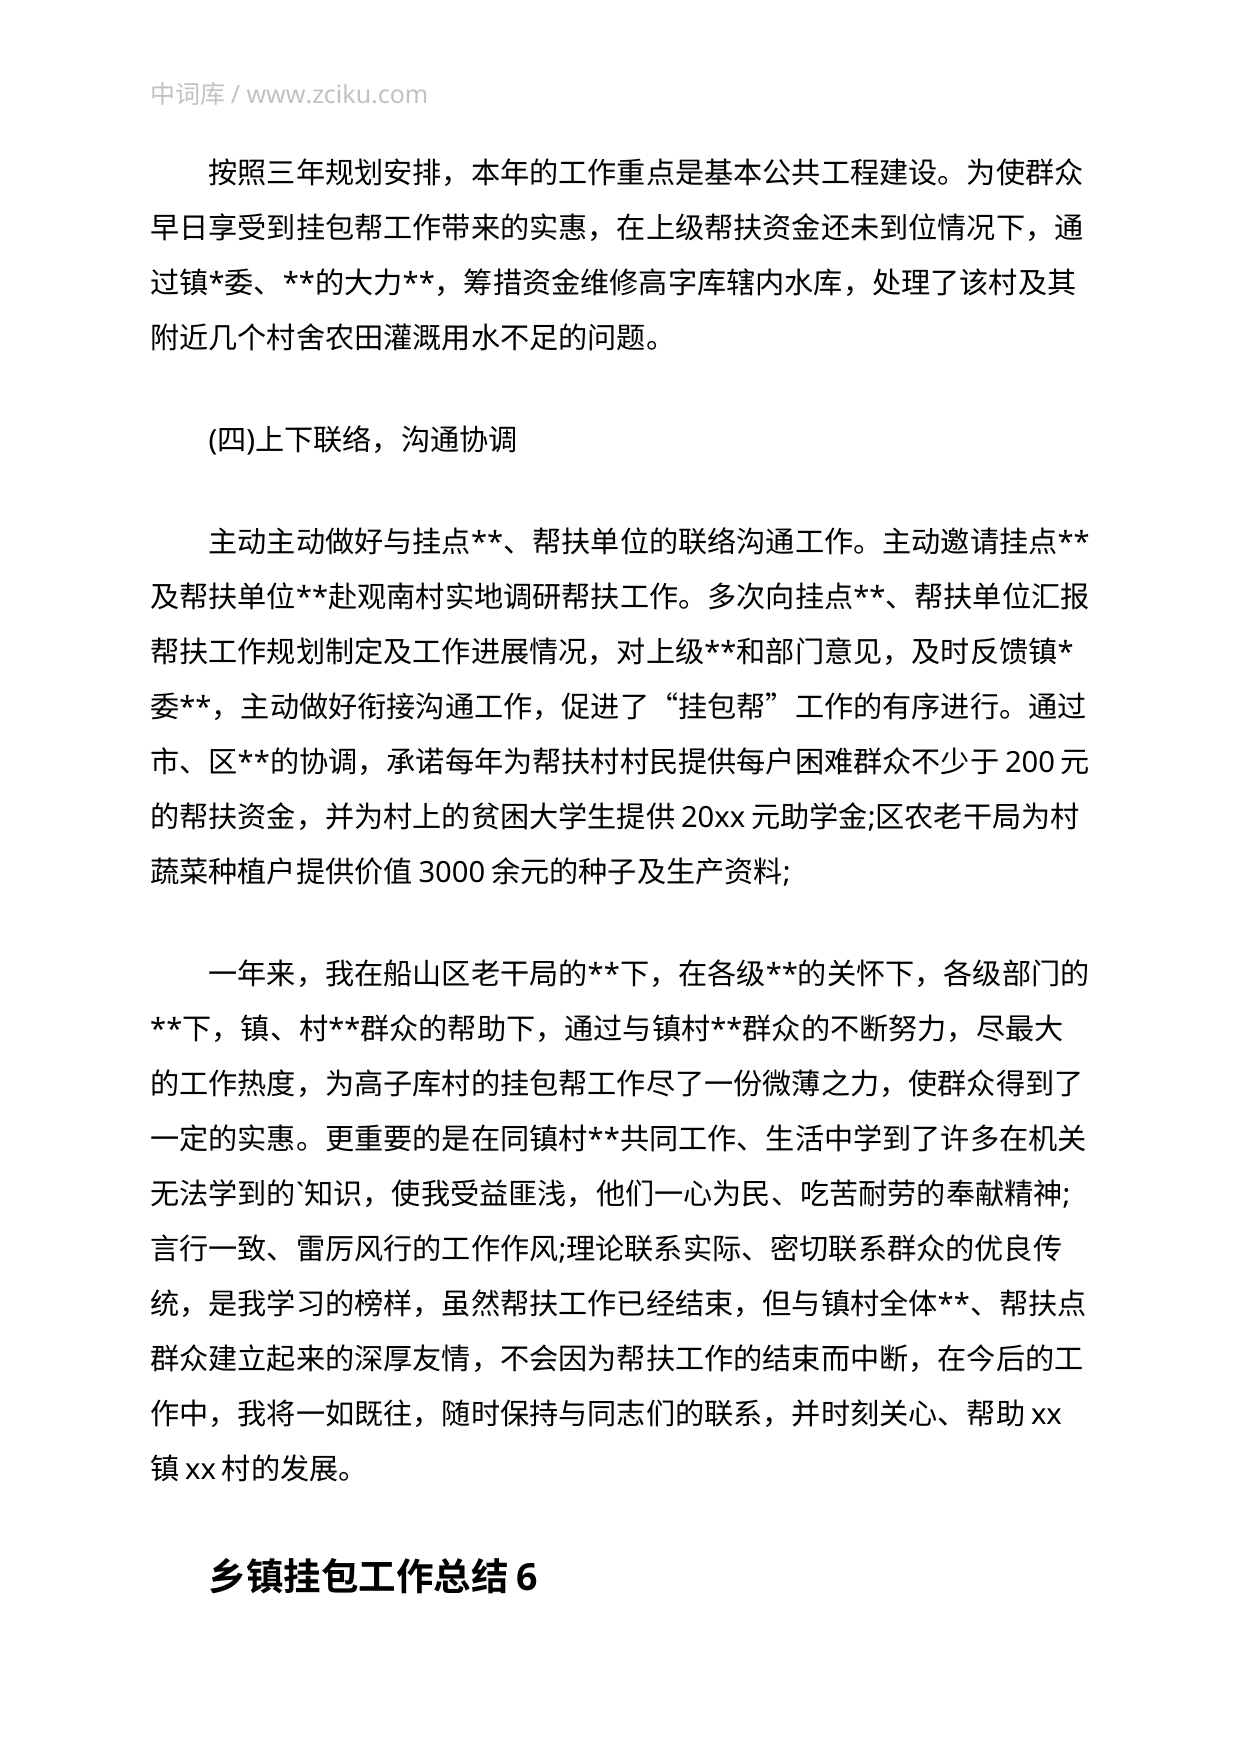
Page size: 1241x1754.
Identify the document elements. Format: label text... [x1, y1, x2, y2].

text 主动主动做好与挂点**、帮扶单位的联络沟通工作。主动邀请挂点**及帮扶单位**赴观南村实地调研帮扶工作。多次向挂点**、帮扶单位汇报帮扶工作规划制定及工作进展情况，对上级**和部门意见，及时反馈镇*委**，主动做好衔接沟通工作，促进了“挂包帮”工作的有序进行。通过市、区**的协调，承诺每年为帮扶村村民提供每户困难群众不少于200元的帮扶资金，并为村上的贫困大学生提供20xx元助学金;区农老干局为村蔬菜种植户提供价值3000余元的种子及生产资料; [150, 518, 1090, 891]
text 按照三年规划安排，本年的工作重点是基本公共工程建设。为使群众早日享受到挂包帮工作带来的实惠，在上级帮扶资金还未到位情况下，通过镇*委、**的大力**，筹措资金维修高字库辖内水库，处理了该村及其附近几个村舍农田灌溉用水不足的问题。 [150, 150, 1090, 357]
text 一年来，我在船山区老干局的**下，在各级**的关怀下，各级部门的**下，镇、村**群众的帮助下，通过与镇村**群众的不断努力，尽最大的工作热度，为高子库村的挂包帮工作尽了一份微薄之力，使群众得到了一定的实惠。更重要的是在同镇村**共同工作、生活中学到了许多在机关无法学到的`知识，使我受益匪浅，他们一心为民、吃苦耐劳的奉献精神;言行一致、雷厉风行的工作作风;理论联系实际、密切联系群众的优良传统，是我学习的榜样，虽然帮扶工作已经结束，但与镇村全体**、帮扶点群众建立起来的深厚友情，不会因为帮扶工作的结束而中断，在今后的工作中，我将一如既往，随时保持与同志们的联系，并时刻关心、帮助xx镇xx村的发展。 [150, 951, 1090, 1488]
text (四)上下联络，沟通协调 [150, 417, 1090, 459]
text 乡镇挂包工作总结6 [150, 1547, 1090, 1602]
